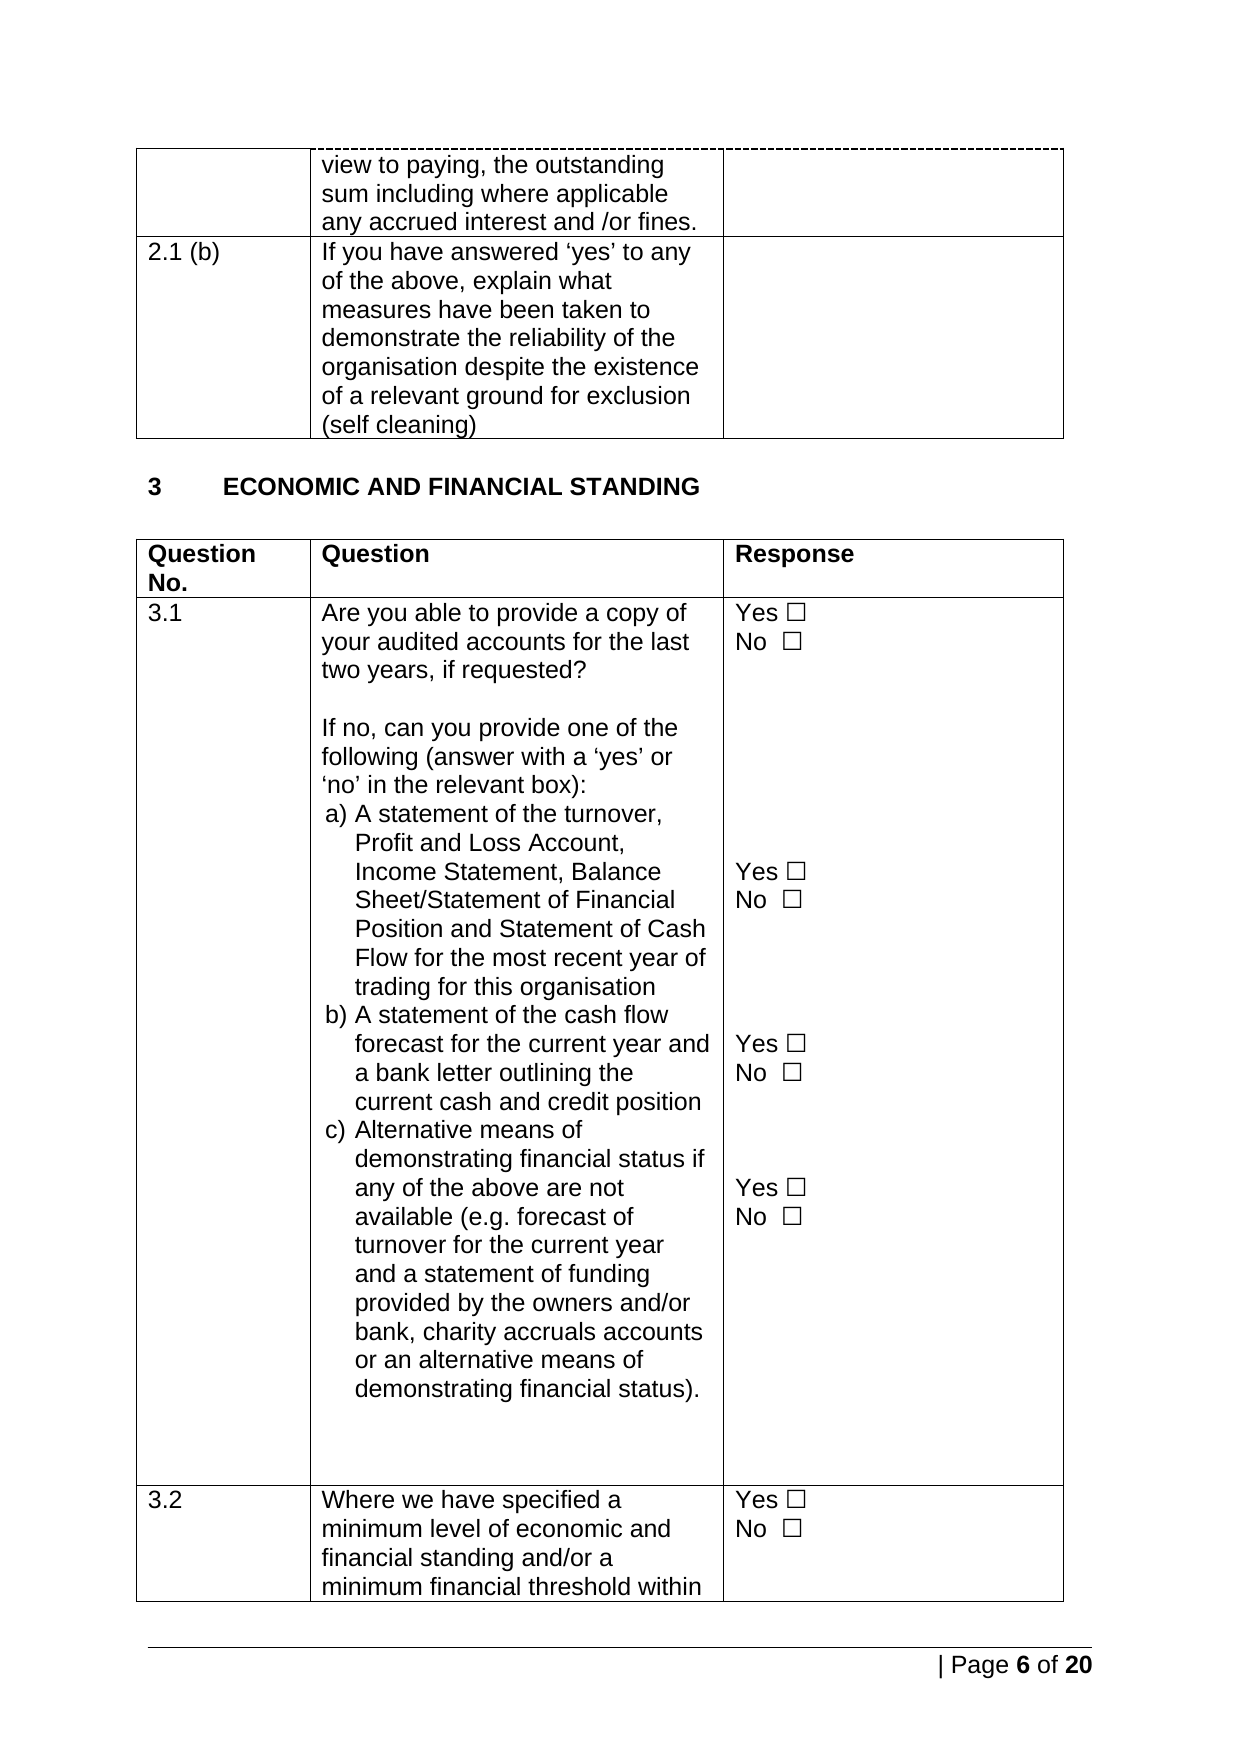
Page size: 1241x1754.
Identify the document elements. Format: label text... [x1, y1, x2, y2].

table_cell 3.2 [137, 1486, 310, 1601]
table_header Question No. [137, 540, 310, 597]
table_cell If you have answered ‘yes’ to any of the above, explain what measures have been taken to demonstrate the reliability of the organisation despite the existence of a relevant ground for exclusion (self cleaning) [311, 237, 723, 438]
table_header Response [724, 540, 1063, 597]
table_cell Are you able to provide a copy of your audited accounts for the last two years, if requested? If no, can you provide one of the following (answer with a ‘yes’ or ‘no’ in the relevant box): A statement of the turnover, Profit and Loss Account, Income Statement, Balance Sheet/Statement of Financial Position and Statement of Cash Flow for the most recent year of trading for this organisation A statement of the cash flow forecast for the current year and a bank letter outlining the current cash and credit position Alternative means of demonstrating financial status if any of the above are not available (e.g. forecast of turnover for the current year and a statement of funding provided by the owners and/or bank, charity accruals accounts or an alternative means of demonstrating financial status). [311, 598, 723, 1484]
table_cell Yes No [724, 148, 1063, 236]
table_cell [311, 1486, 723, 1601]
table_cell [311, 148, 723, 236]
table_cell 3.1 [137, 598, 310, 1484]
table_cell Yes No Yes No Yes No Yes No [724, 598, 1063, 1484]
table_cell 2.1 (b) [137, 237, 310, 438]
text 3 ECONOMIC AND FINANCIAL STANDING [148, 472, 1092, 501]
table_header Question [311, 540, 723, 597]
table_cell Yes No [724, 1486, 1063, 1601]
table_cell [724, 237, 1063, 438]
